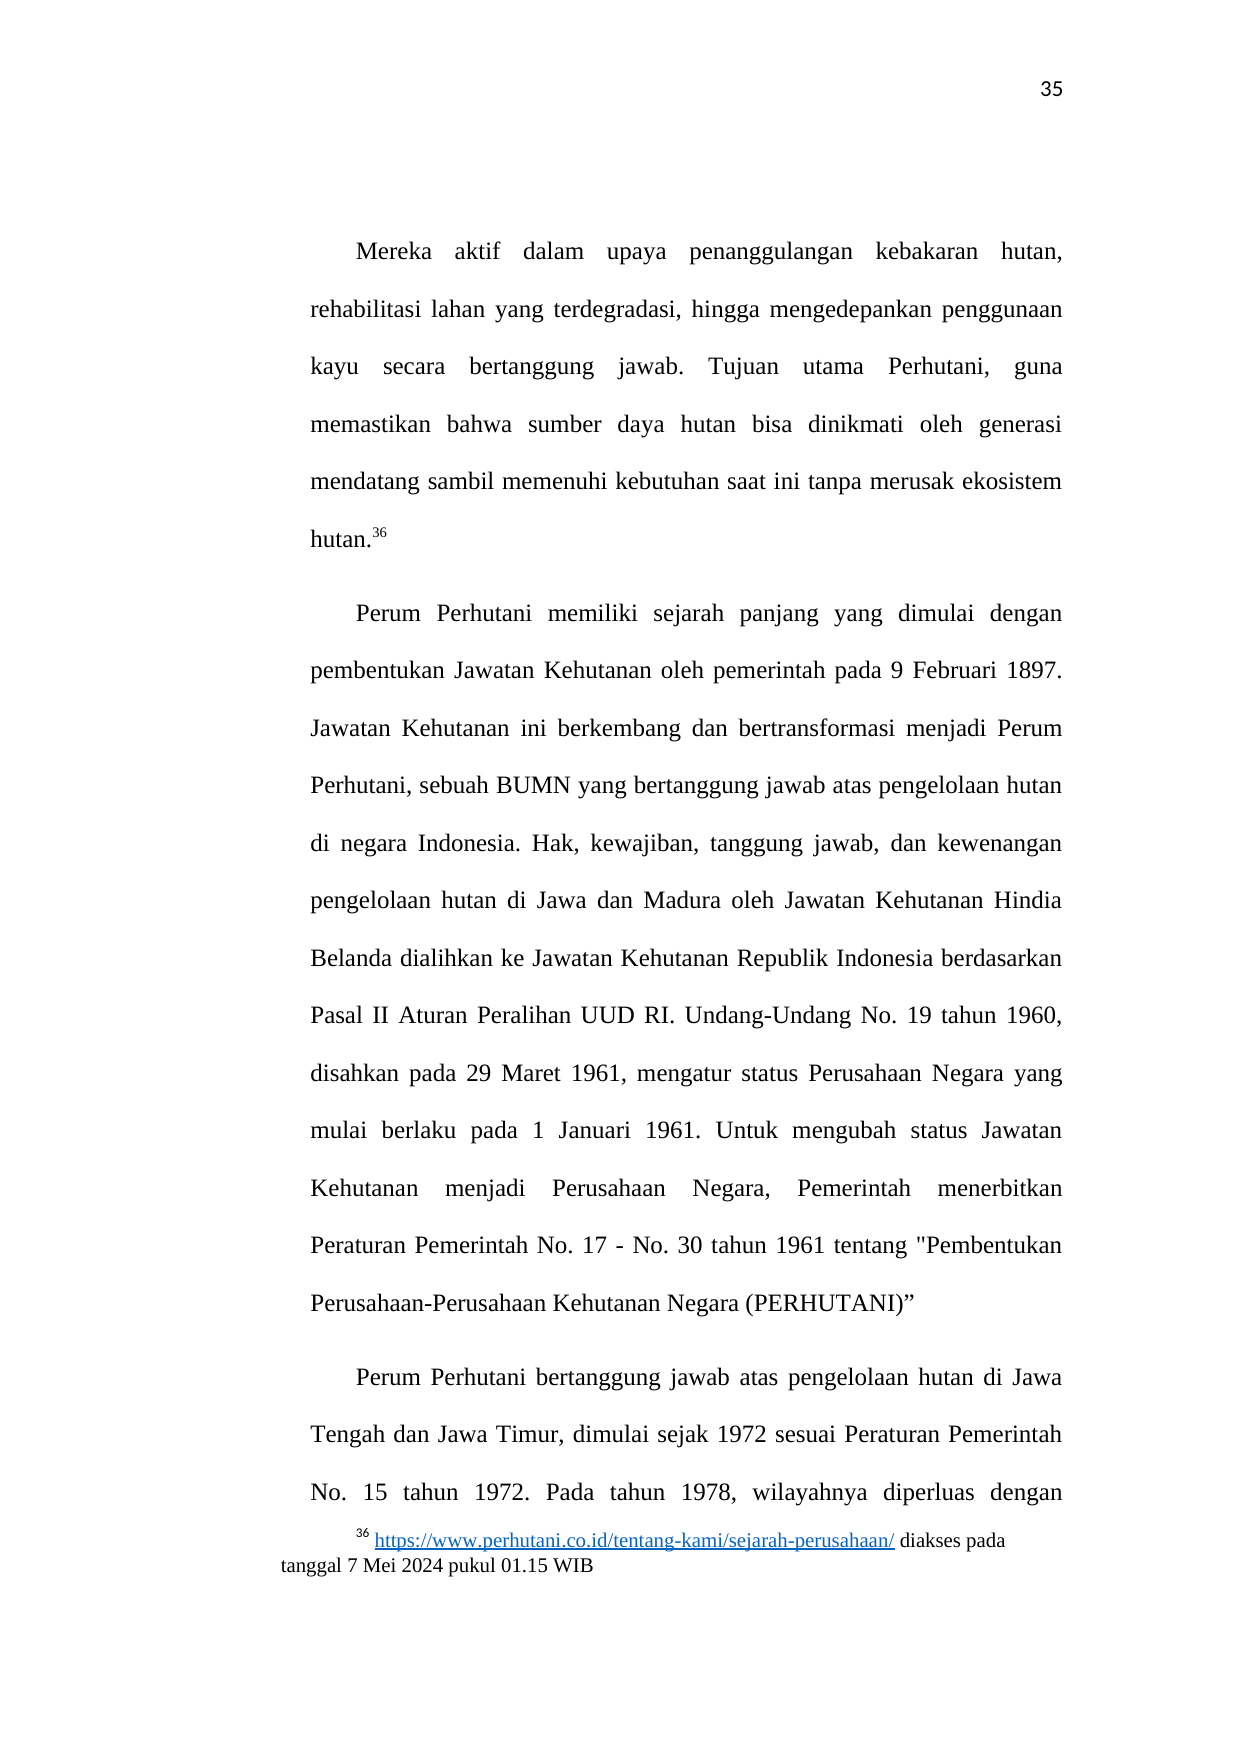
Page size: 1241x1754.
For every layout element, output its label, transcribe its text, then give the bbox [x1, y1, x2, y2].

text Perum Perhutani memiliki sejarah panjang yang dimulai dengan pembentukan Jawatan Kehutanan oleh pemerintah pada 9 Februari 1897. Jawatan Kehutanan ini berkembang dan bertransformasi menjadi Perum Perhutani, sebuah BUMN yang bertanggung jawab atas pengelolaan hutan di negara Indonesia. Hak, kewajiban, tanggung jawab, dan kewenangan pengelolaan hutan di Jawa dan Madura oleh Jawatan Kehutanan Hindia Belanda dialihkan ke Jawatan Kehutanan Republik Indonesia berdasarkan Pasal II Aturan Peralihan UUD RI. Undang-Undang No. 19 tahun 1960, disahkan pada 29 Maret 1961, mengatur status Perusahaan Negara yang mulai berlaku pada 1 Januari 1961. Untuk mengubah status Jawatan Kehutanan menjadi Perusahaan Negara, Pemerintah menerbitkan Peraturan Pemerintah No. 17 - No. 30 tahun 1961 tentang "Pembentukan Perusahaan-Perusahaan Kehutanan Negara (PERHUTANI)” [310, 598, 1063, 1317]
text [310, 1362, 1063, 1506]
text Mereka aktif dalam upaya penanggulangan kebakaran hutan, rehabilitasi lahan yang terdegradasi, hingga mengedepankan penggunaan kayu secara bertanggung jawab. Tujuan utama Perhutani, guna memastikan bahwa sumber daya hutan bisa dinikmati oleh generasi mendatang sambil memenuhi kebutuhan saat ini tanpa merusak ekosistem hutan. [310, 236, 1063, 552]
